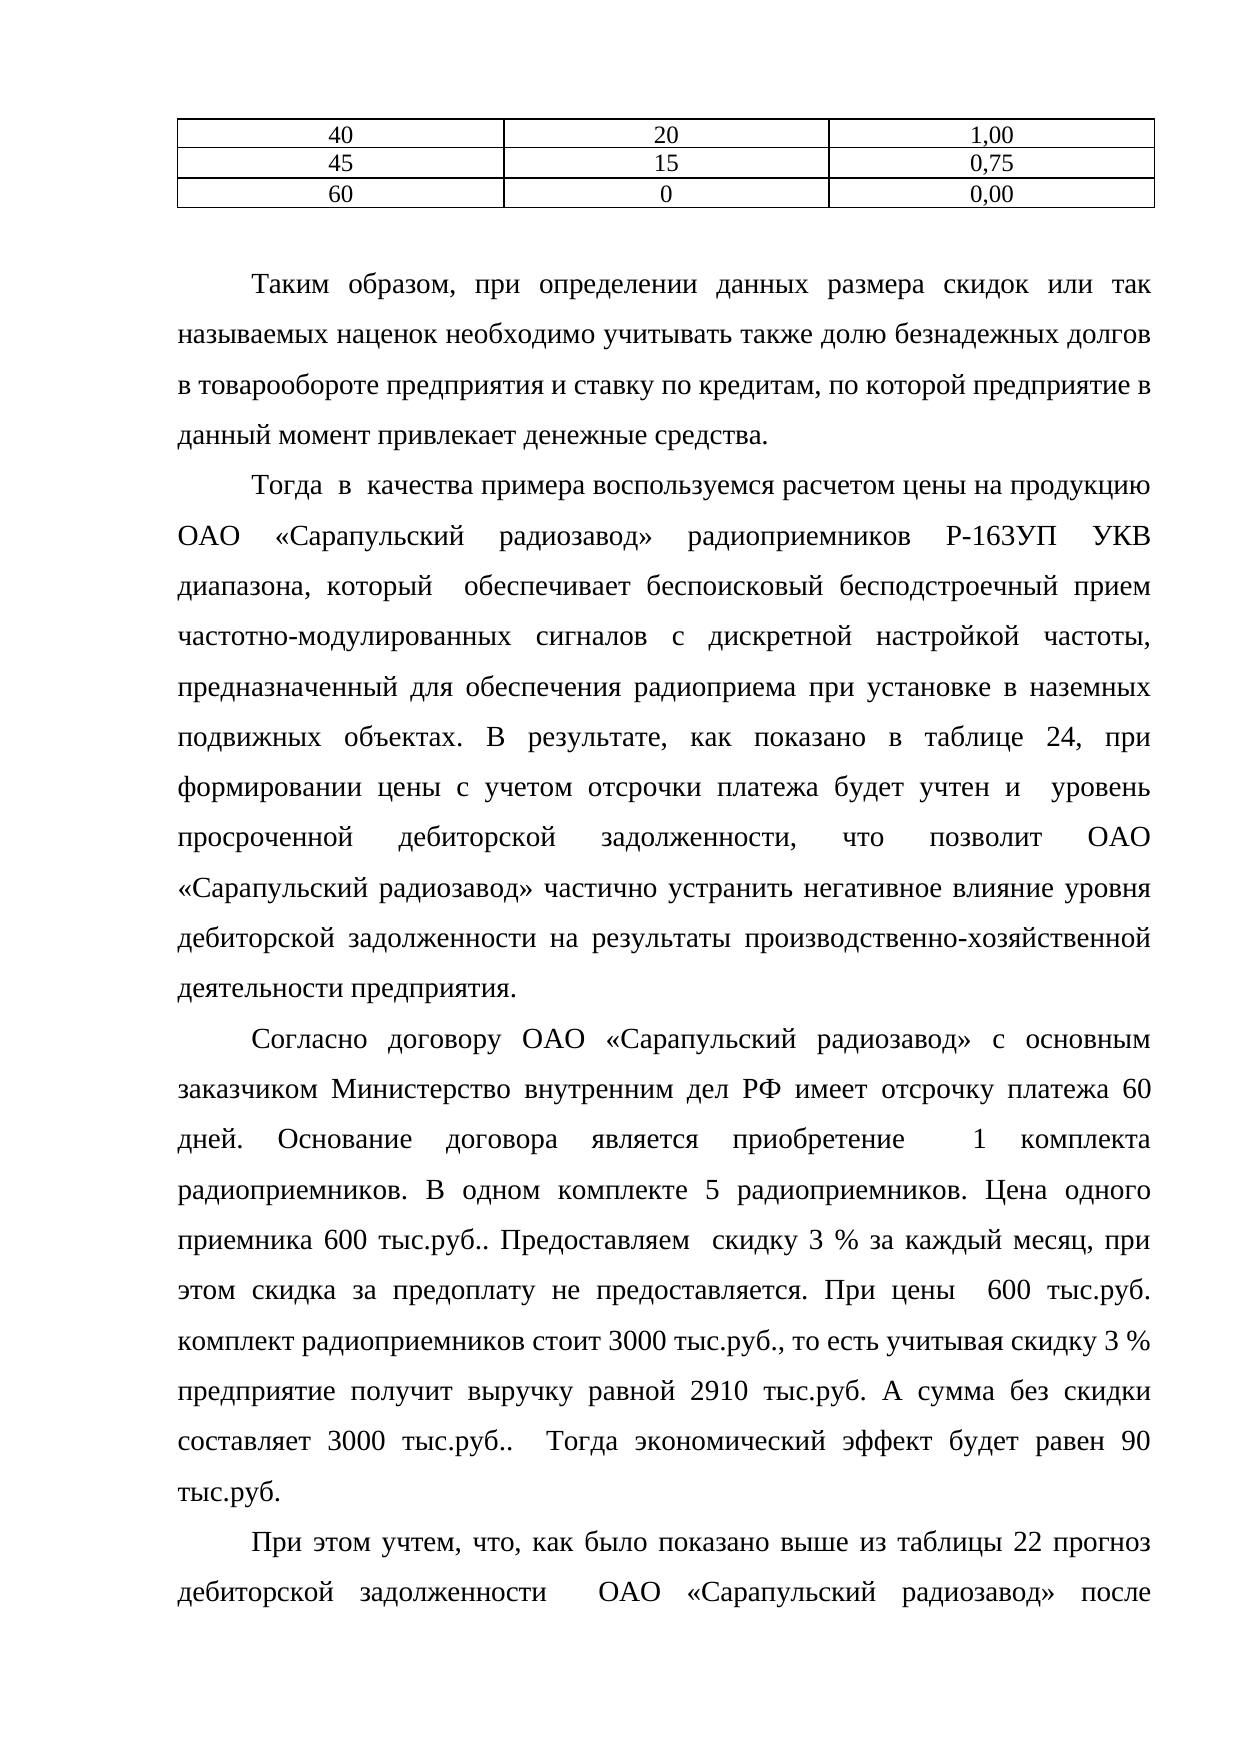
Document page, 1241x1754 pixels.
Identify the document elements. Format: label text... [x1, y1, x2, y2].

text Таким образом, при определении данных размера скидок или так называемых наценок необходимо учитывать также долю безнадежных долгов в товарообороте предприятия и ставку по кредитам, по которой предприятие в данный момент привлекает денежные средства. [177, 266, 1152, 451]
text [177, 1524, 1152, 1608]
text Тогда в качества примера воспользуемся расчетом цены на продукцию ОАО «Сарапульский радиозавод» радиоприемников Р-163УП УКВ диапазона, который обеспечивает беспоисковый бесподстроечный прием частотно-модулированных сигналов с дискретной настройкой частоты, предназначенный для обеспечения радиоприема при установке в наземных подвижных объектах. В результате, как показано в таблице 24, при формировании цены с учетом отсрочки платежа будет учтен и уровень просроченной дебиторской задолженности, что позволит ОАО «Сарапульский радиозавод» частично устранить негативное влияние уровня дебиторской задолженности на результаты производственно-хозяйственной деятельности предприятия. [177, 467, 1152, 1004]
text Согласно договору ОАО «Сарапульский радиозавод» с основным заказчиком Министерство внутренним дел РФ имеет отсрочку платежа 60 дней. Основание договора является приобретение 1 комплекта радиоприемников. В одном комплекте 5 радиоприемников. Цена одного приемника 600 тыс.руб.. Предоставляем скидку 3 % за каждый месяц, при этом скидка за предоплату не предоставляется. При цены 600 тыс.руб. комплект радиоприемников стоит 3000 тыс.руб., то есть учитывая скидку 3 % предприятие получит выручку равной 2910 тыс.руб. А сумма без скидки составляет 3000 тыс.руб.. Тогда экономический эффект будет равен 90 тыс.руб. [177, 1021, 1152, 1507]
